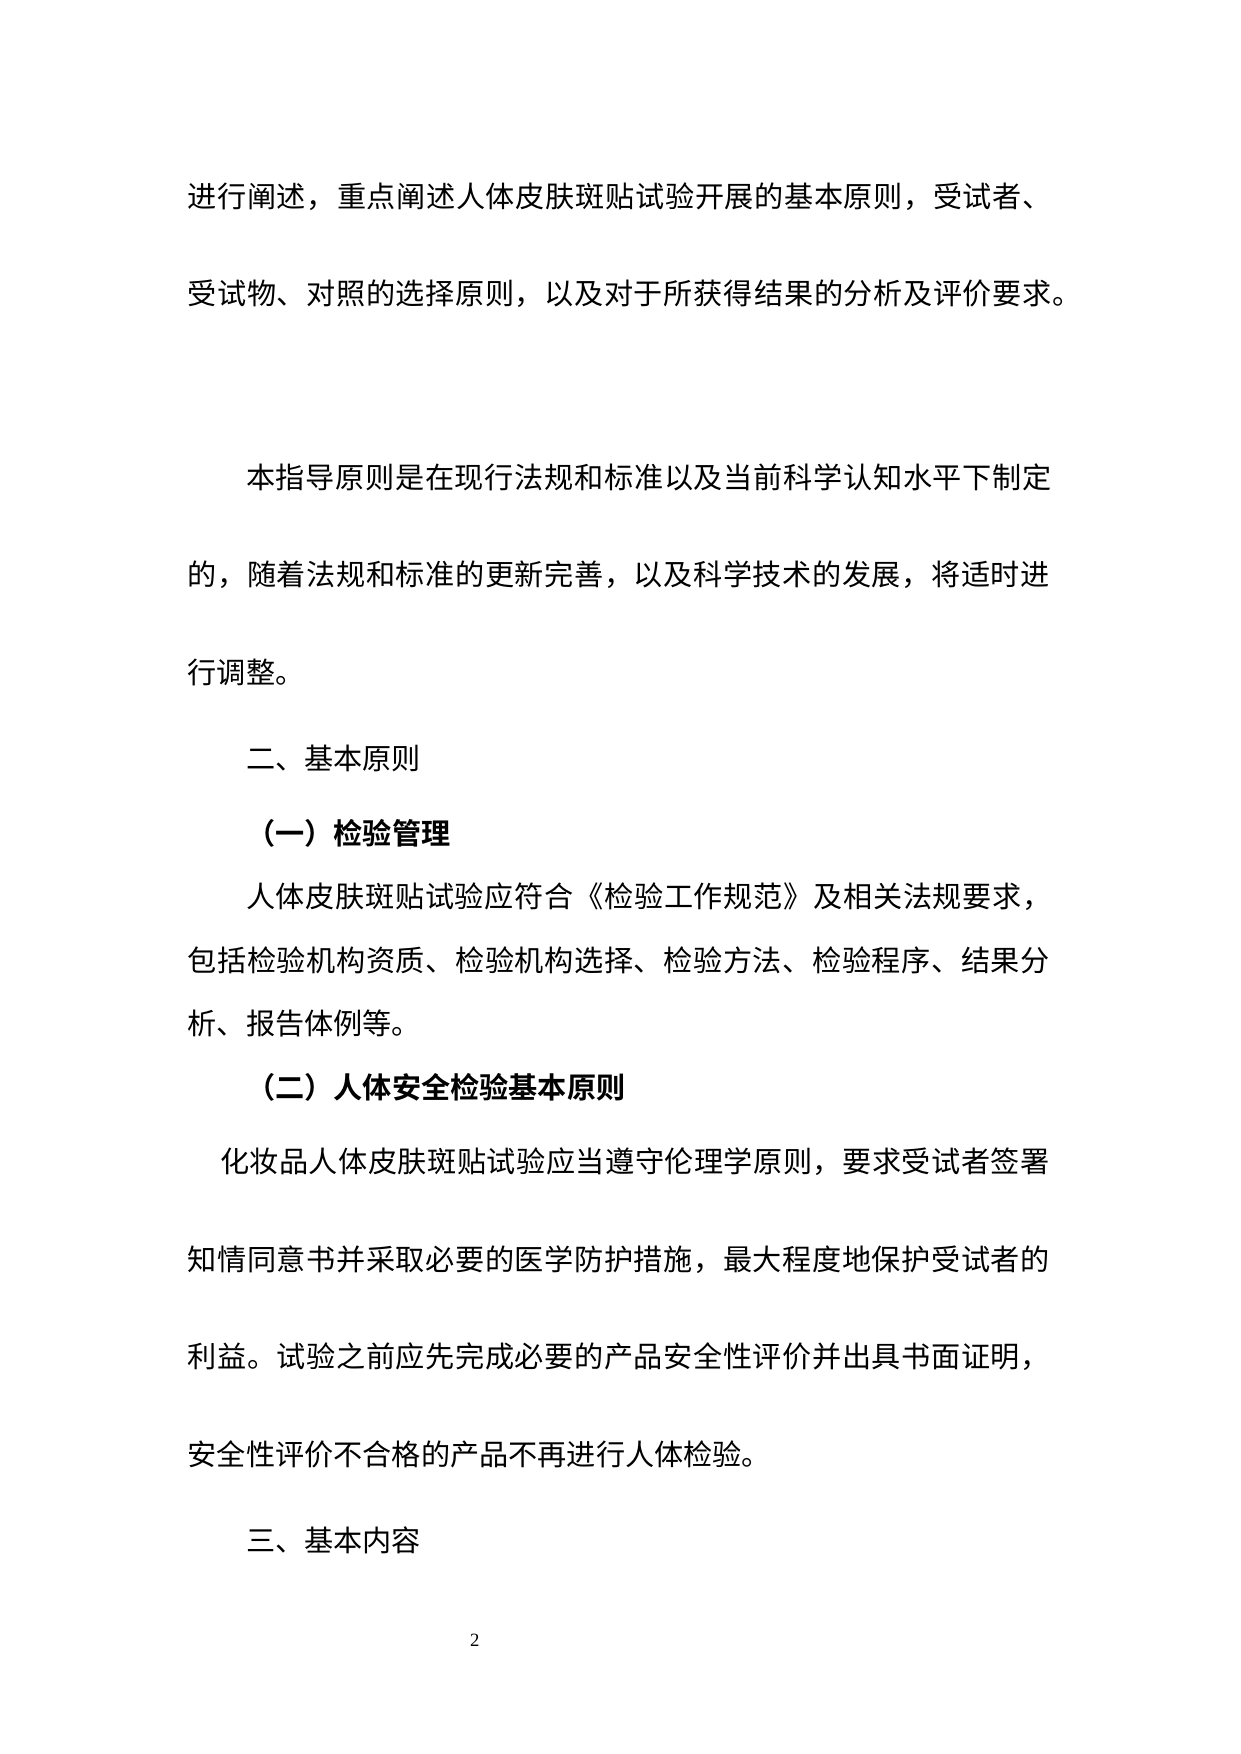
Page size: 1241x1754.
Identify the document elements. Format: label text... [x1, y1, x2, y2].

list 本指导原则是在现行法规和标准以及当前科学认知水平下制定的，随着法规和标准的更新完善，以及科学技术的发展，将适时进行调整。 [187, 443, 1053, 703]
text 人体皮肤斑贴试验应符合《检验工作规范》及相关法规要求，包括检验机构资质、检验机构选择、检验方法、检验程序、结果分析、报告体例等。 [187, 874, 1053, 1043]
list 三、基本内容 [187, 1506, 1053, 1571]
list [187, 162, 1053, 422]
text （二）人体安全检验基本原则 [187, 1064, 1053, 1106]
text （一）检验管理 [187, 810, 1053, 853]
list 化妆品人体皮肤斑贴试验应当遵守伦理学原则，要求受试者签署知情同意书并采取必要的医学防护措施，最大程度地保护受试者的利益。试验之前应先完成必要的产品安全性评价并出具书面证明，安全性评价不合格的产品不再进行人体检验。 [187, 1128, 1053, 1485]
text 二、基本原则 [187, 724, 1053, 789]
